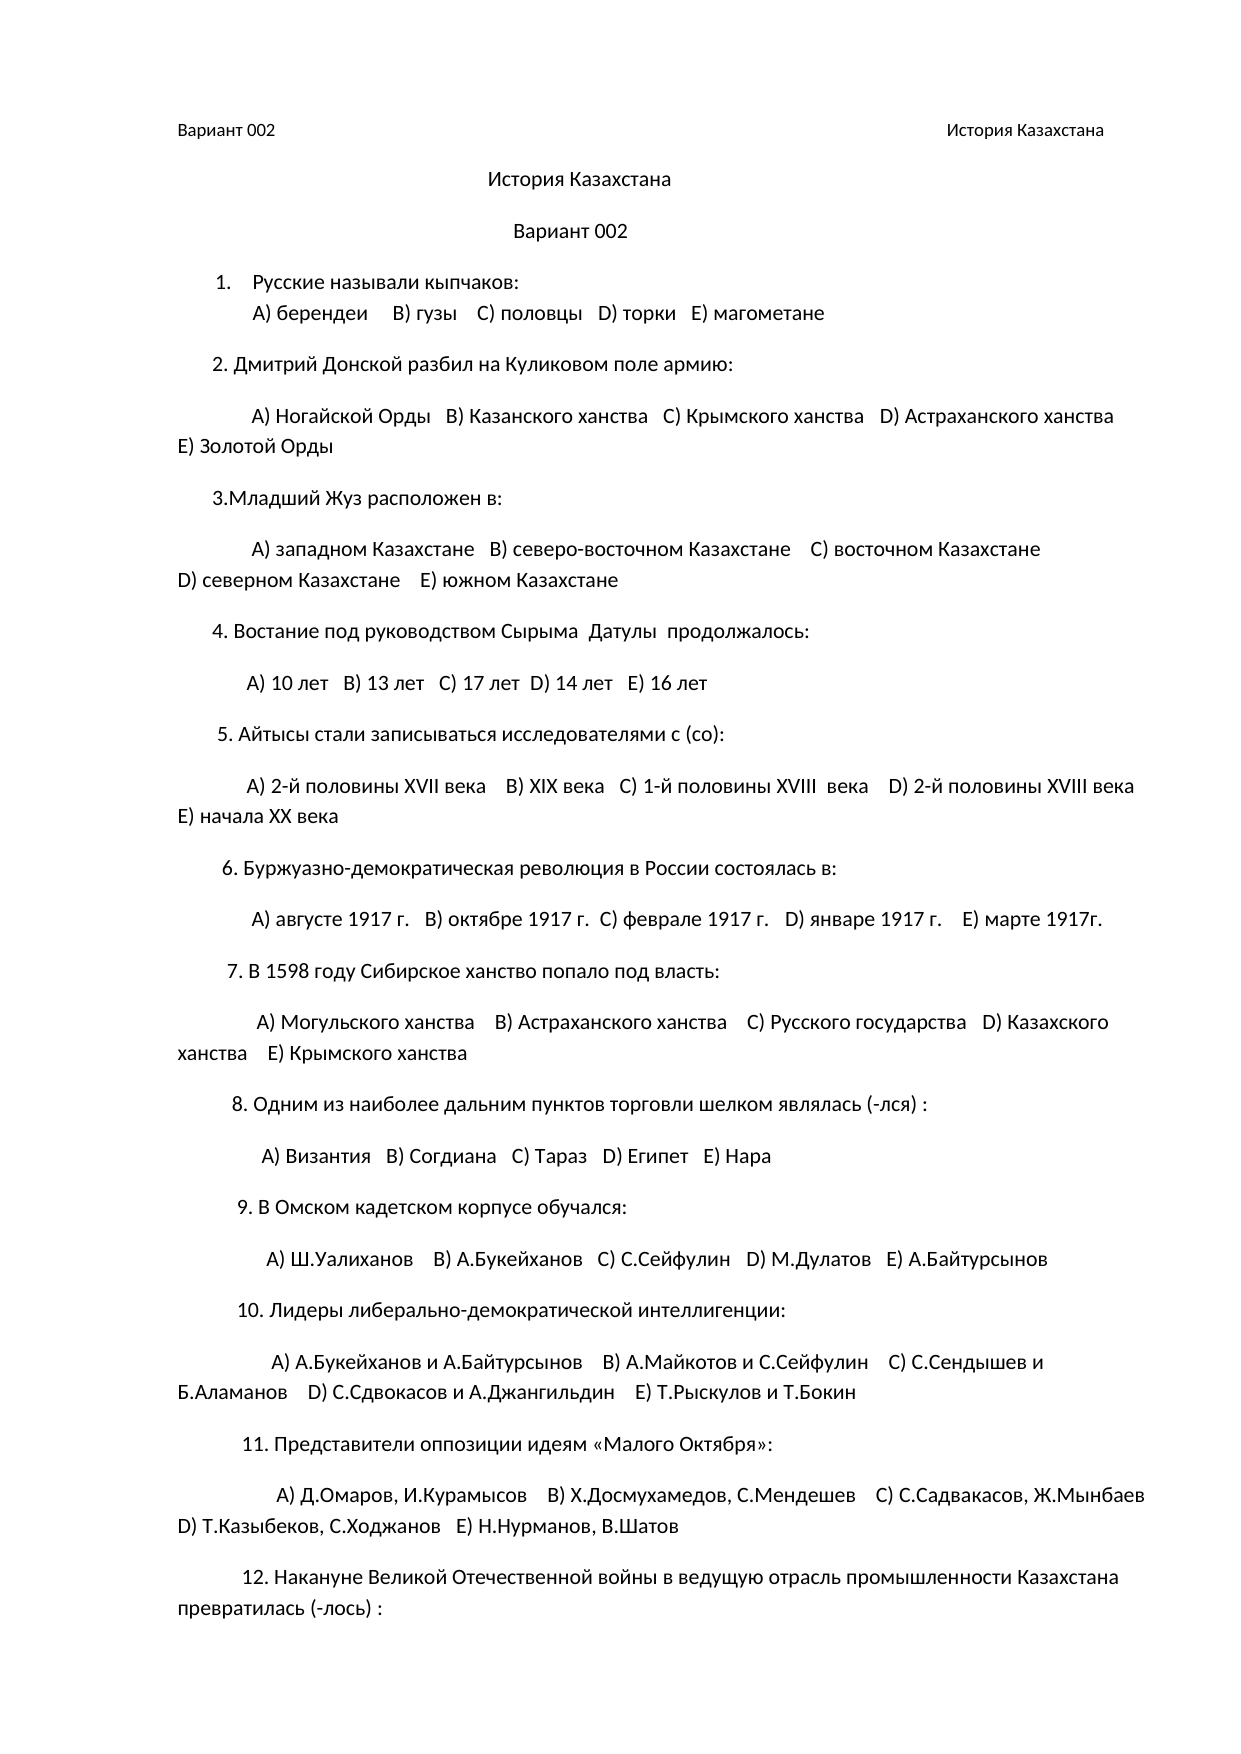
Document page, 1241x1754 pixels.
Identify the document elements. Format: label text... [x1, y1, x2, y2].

text 3.Младший Жуз расположен в: [177, 484, 1152, 511]
text А) Византия В) Согдиана С) Тараз D) Египет Е) Нара [177, 1142, 1152, 1169]
text 5. Айтысы стали записываться исследователями с (со): [177, 721, 1152, 747]
text А) А.Букейханов и А.Байтурсынов В) А.Майкотов и С.Сейфулин С) С.Сендышев и Б.Аламанов D) С.Сдвокасов и А.Джангильдин Е) Т.Рыскулов и Т.Бокин [177, 1348, 1152, 1405]
text А) 10 лет В) 13 лет С) 17 лет D) 14 лет Е) 16 лет [177, 669, 1152, 696]
text История Казахстана [177, 165, 1152, 192]
list А) берендеи В) гузы С) половцы D) торки Е) магометане [252, 299, 1152, 326]
text 11. Представители оппозиции идеям «Малого Октября»: [177, 1430, 1152, 1457]
text А) западном Казахстане В) северо-восточном Казахстане С) восточном Казахстане D) северном Казахстане Е) южном Казахстане [177, 536, 1152, 593]
text 2. Дмитрий Донской разбил на Куликовом поле армию: [177, 351, 1152, 377]
text А) Ш.Уалиханов В) А.Букейханов С) С.Сейфулин D) М.Дулатов Е) А.Байтурсынов [177, 1245, 1152, 1272]
text 8. Одним из наиболее дальним пунктов торговли шелком являлась (-лся) : [177, 1091, 1152, 1117]
text А) Могульского ханства В) Астраханского ханства С) Русского государства D) Казахского ханства Е) Крымского ханства [177, 1008, 1152, 1066]
text Вариант 002 История Казахстана [177, 118, 1152, 141]
text 10. Лидеры либерально-демократической интеллигенции: [177, 1296, 1152, 1323]
text А) августе 1917 г. В) октябре 1917 г. С) феврале 1917 г. D) январе 1917 г. Е) марте 1917г. [177, 906, 1152, 932]
text 7. В 1598 году Сибирское ханство попало под власть: [177, 957, 1152, 984]
text 4. Востание под руководством Сырыма Датулы продолжалось: [177, 618, 1152, 644]
text 6. Буржуазно-демократическая революция в России состоялась в: [177, 854, 1152, 881]
text 9. В Омском кадетском корпусе обучался: [177, 1193, 1152, 1220]
text Вариант 002 [177, 217, 1152, 244]
text А) Д.Омаров, И.Курамысов В) Х.Досмухамедов, С.Мендешев С) С.Садвакасов, Ж.Мынбаев D) Т.Казыбеков, С.Ходжанов Е) Н.Нурманов, В.Шатов [177, 1481, 1152, 1539]
text 12. Накануне Великой Отечественной войны в ведущую отрасль промышленности Казахстана превратилась (-лось) : [177, 1563, 1152, 1621]
text А) Ногайской Орды В) Казанского ханства С) Крымского ханства D) Астраханского ханства Е) Золотой Орды [177, 402, 1152, 459]
list Русские называли кыпчаков: [215, 268, 1152, 295]
text А) 2-й половины ХVII века В) XIX века С) 1-й половины XVIII века D) 2-й половины XVIII века Е) начала XX века [177, 772, 1152, 829]
